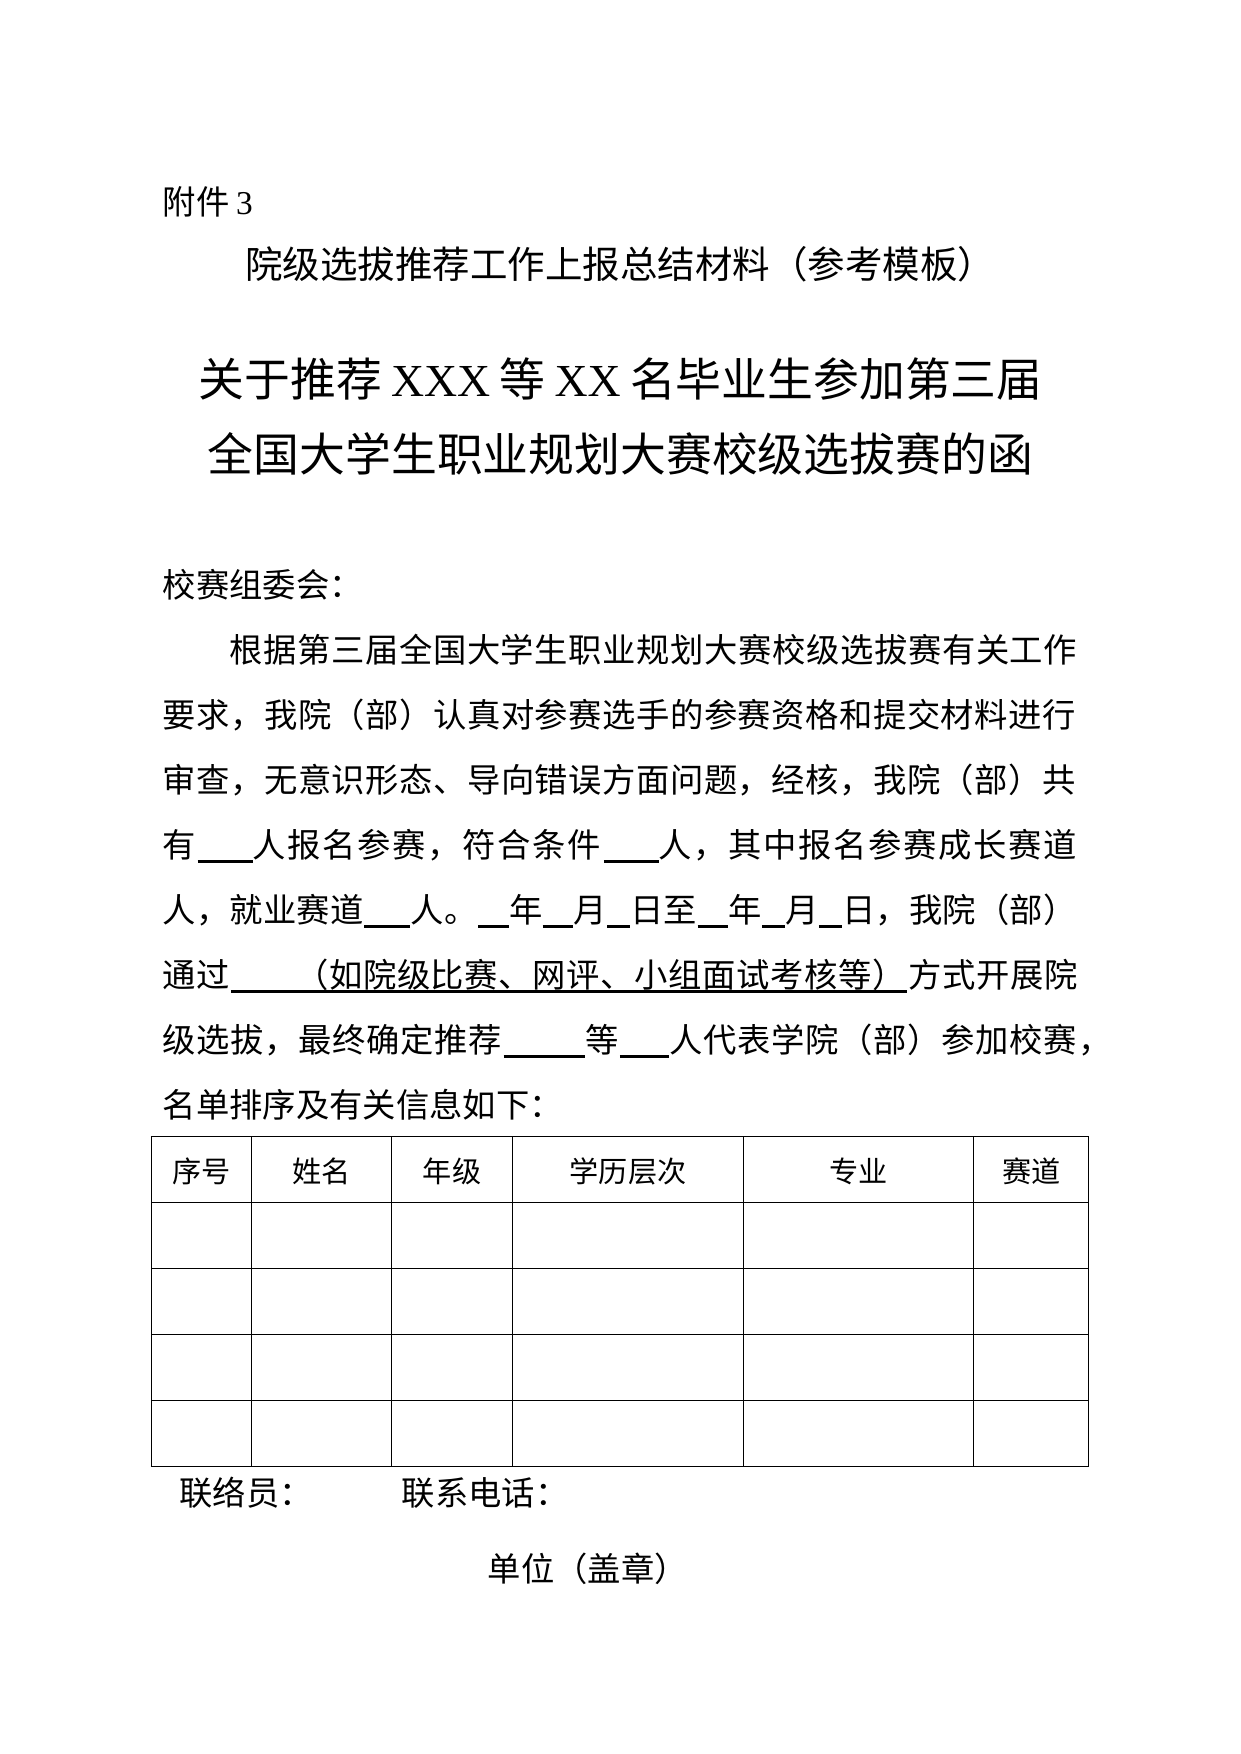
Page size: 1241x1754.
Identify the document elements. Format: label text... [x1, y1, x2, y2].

table_cell [252, 1335, 391, 1400]
table_cell [744, 1269, 973, 1334]
table_cell [744, 1335, 973, 1400]
table_cell [392, 1203, 512, 1268]
table_cell [744, 1401, 973, 1466]
table_cell [152, 1335, 251, 1400]
table_cell [252, 1401, 391, 1466]
text 院级选拔推荐工作上报总结材料（参考模板） [162, 229, 1078, 294]
table_cell [513, 1203, 743, 1268]
table_cell [513, 1401, 743, 1466]
table_cell [974, 1335, 1088, 1400]
table_header 序号 [152, 1137, 251, 1202]
table_cell [252, 1203, 391, 1268]
table_cell [513, 1335, 743, 1400]
text 附件3 [162, 154, 1078, 229]
text 全国大学生职业规划大赛校级选拔赛的函 [162, 411, 1078, 486]
table_cell [152, 1269, 251, 1334]
table_cell [252, 1269, 391, 1334]
table_cell [974, 1401, 1088, 1466]
table_cell [392, 1269, 512, 1334]
table_header 姓名 [252, 1137, 391, 1202]
table_header 专业 [744, 1137, 973, 1202]
text 关于推荐XXX等XX名毕业生参加第三届 [162, 336, 1078, 411]
table_cell [152, 1401, 251, 1466]
table_cell [513, 1269, 743, 1334]
text 单位（盖章） [162, 1535, 1078, 1600]
table_cell [392, 1335, 512, 1400]
table_cell [974, 1269, 1088, 1334]
table_header 学历层次 [513, 1137, 743, 1202]
text 根据第三届全国大学生职业规划大赛校级选拔赛有关工作要求，我院（部）认真对参赛选手的参赛资格和提交材料进行审查，无意识形态、导向错误方面问题，经核，我院（部）共有 人报名参赛，符合条件 人，其中报名参赛成长赛道 人，就业赛道 人。 年 月 日至 年 月 日，我院（部）通过 （如院级比赛、网评、小组面试考核等）方式开展院级选拔，最终确定推荐 等 人代表学院（部）参加校赛，名单排序及有关信息如下： [162, 616, 1078, 1136]
table_header 赛道 [974, 1137, 1088, 1202]
text 校赛组委会： [162, 551, 1078, 616]
table_cell [392, 1401, 512, 1466]
table_cell [152, 1203, 251, 1268]
text 联络员： 联系电话： [162, 1467, 1078, 1515]
table_header 年级 [392, 1137, 512, 1202]
table_cell [744, 1203, 973, 1268]
table_cell [974, 1203, 1088, 1268]
